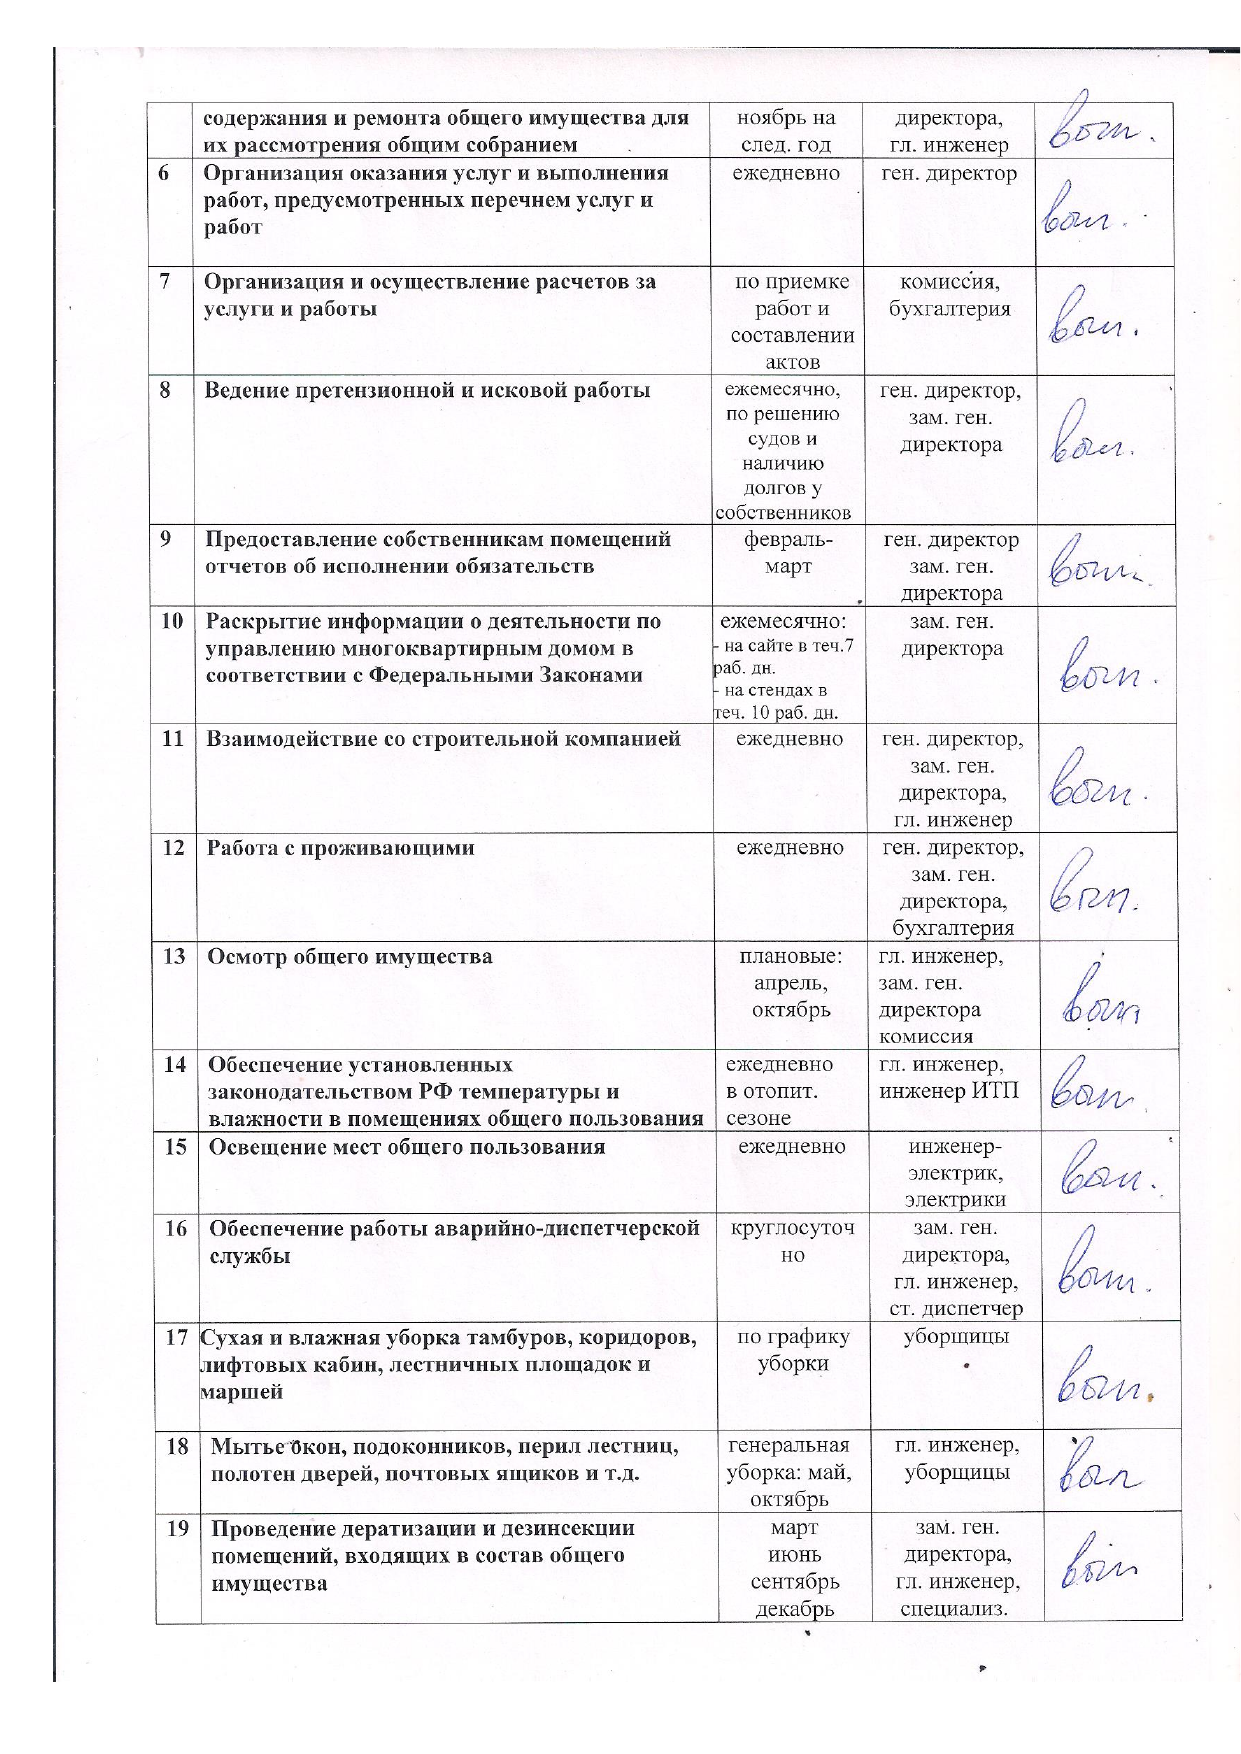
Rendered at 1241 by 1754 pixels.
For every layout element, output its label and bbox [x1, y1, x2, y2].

picture [53, 47, 1241, 1682]
